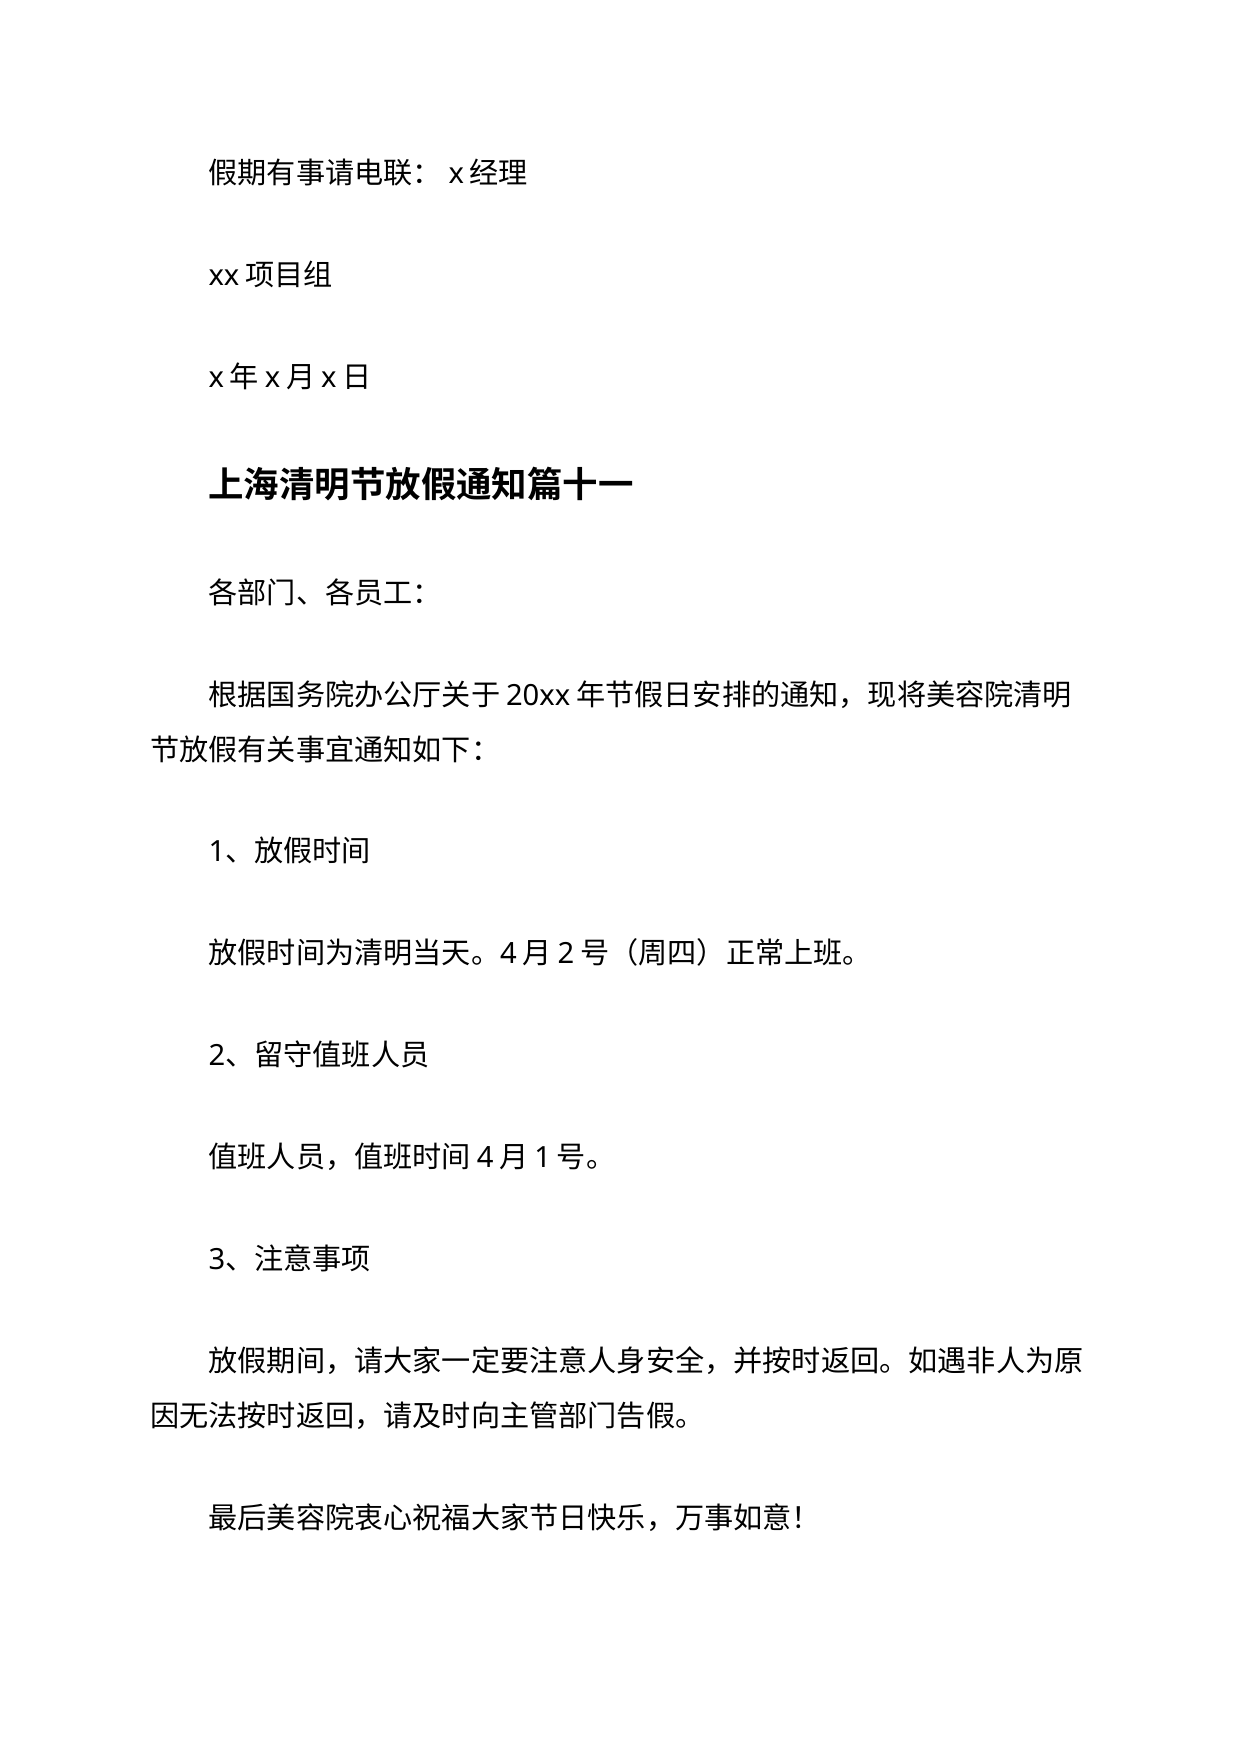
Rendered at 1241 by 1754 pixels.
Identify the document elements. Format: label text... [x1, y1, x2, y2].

text 2、留守值班人员 [150, 1032, 1090, 1074]
text 上海清明节放假通知篇十一 [150, 456, 1090, 507]
text 最后美容院衷心祝福大家节日快乐，万事如意！ [150, 1494, 1090, 1537]
text 假期有事请电联： x经理 [150, 150, 1090, 192]
text 根据国务院办公厅关于20xx年节假日安排的通知，现将美容院清明节放假有关事宜通知如下： [150, 671, 1090, 768]
text xx项目组 [150, 252, 1090, 294]
text 1、放假时间 [150, 828, 1090, 870]
text 值班人员，值班时间4月1号。 [150, 1134, 1090, 1176]
text 各部门、各员工： [150, 569, 1090, 612]
text 3、注意事项 [150, 1236, 1090, 1278]
text 放假时间为清明当天。4月2号（周四）正常上班。 [150, 930, 1090, 972]
text 放假期间，请大家一定要注意人身安全，并按时返回。如遇非人为原因无法按时返回，请及时向主管部门告假。 [150, 1338, 1090, 1435]
text x年x月x日 [150, 354, 1090, 396]
